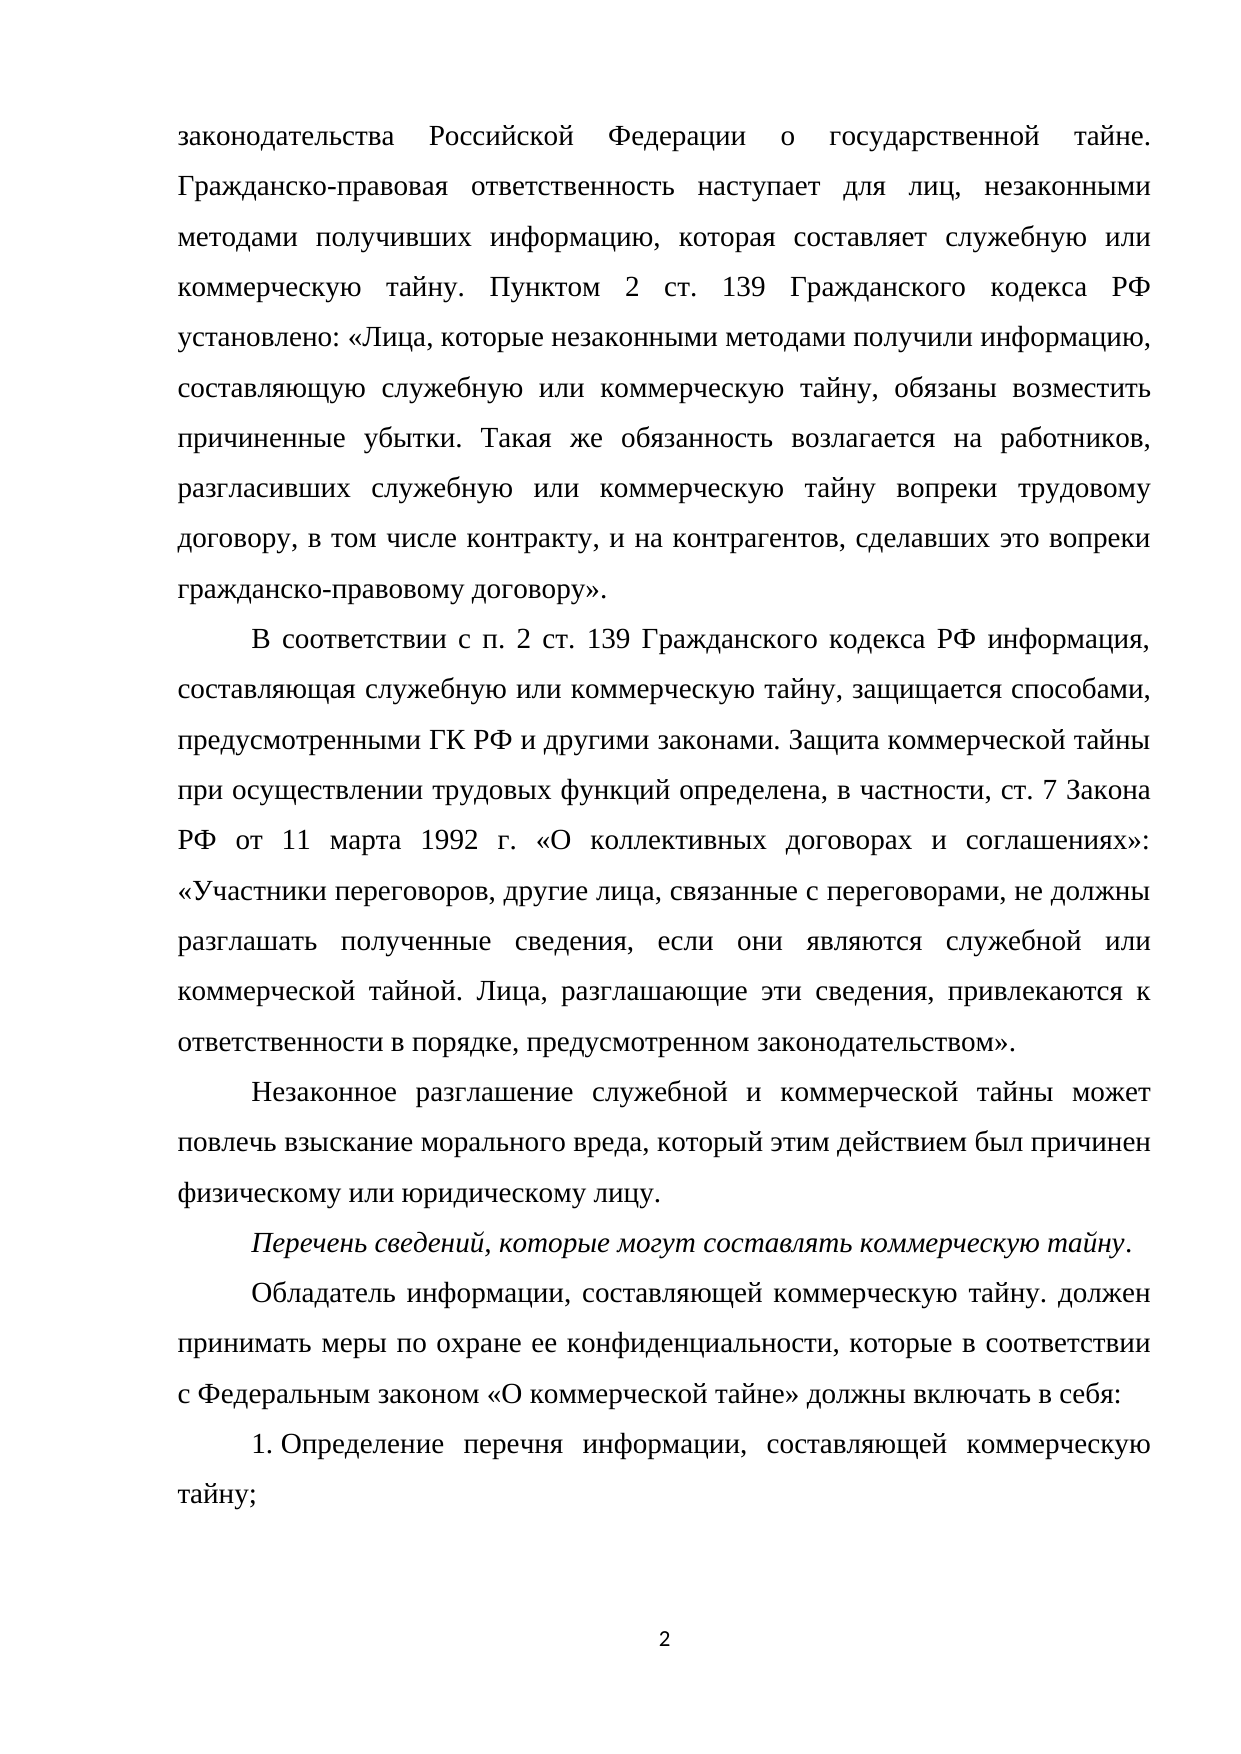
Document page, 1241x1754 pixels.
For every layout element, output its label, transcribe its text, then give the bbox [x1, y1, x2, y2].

text Перечень сведений, которые могут составлять коммерческую тайну. [177, 1225, 1152, 1258]
text В соответствии с п. 2 ст. 139 Гражданского кодекса РФ информация, составляющая служебную или коммерческую тайну, защищается способами, предусмотренными ГК РФ и другими законами. Защита коммерческой тайны при осуществлении трудовых функций определена, в частности, ст. 7 Закона РФ от 11 марта 1992 г. «О коллективных договорах и соглашениях»: «Участники переговоров, другие лица, связанные с переговорами, не должны разглашать полученные сведения, если они являются служебной или коммерческой тайной. Лица, разглашающие эти сведения, привлекаются к ответственности в порядке, предусмотренном законодательством». [177, 621, 1152, 1057]
text Незаконное разглашение служебной и коммерческой тайны может повлечь взыскание морального вреда, который этим действием был причинен физическому или юридическому лицу. [177, 1074, 1152, 1208]
text Обладатель информации, составляющей коммерческую тайну. должен принимать меры по охране ее конфиденциальности, которые в соответствии с Федеральным законом «О коммерческой тайне» должны включать в себя: [177, 1275, 1152, 1409]
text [177, 118, 1152, 604]
list Определение перечня информации, составляющей коммерческую тайну; [177, 1426, 1152, 1510]
